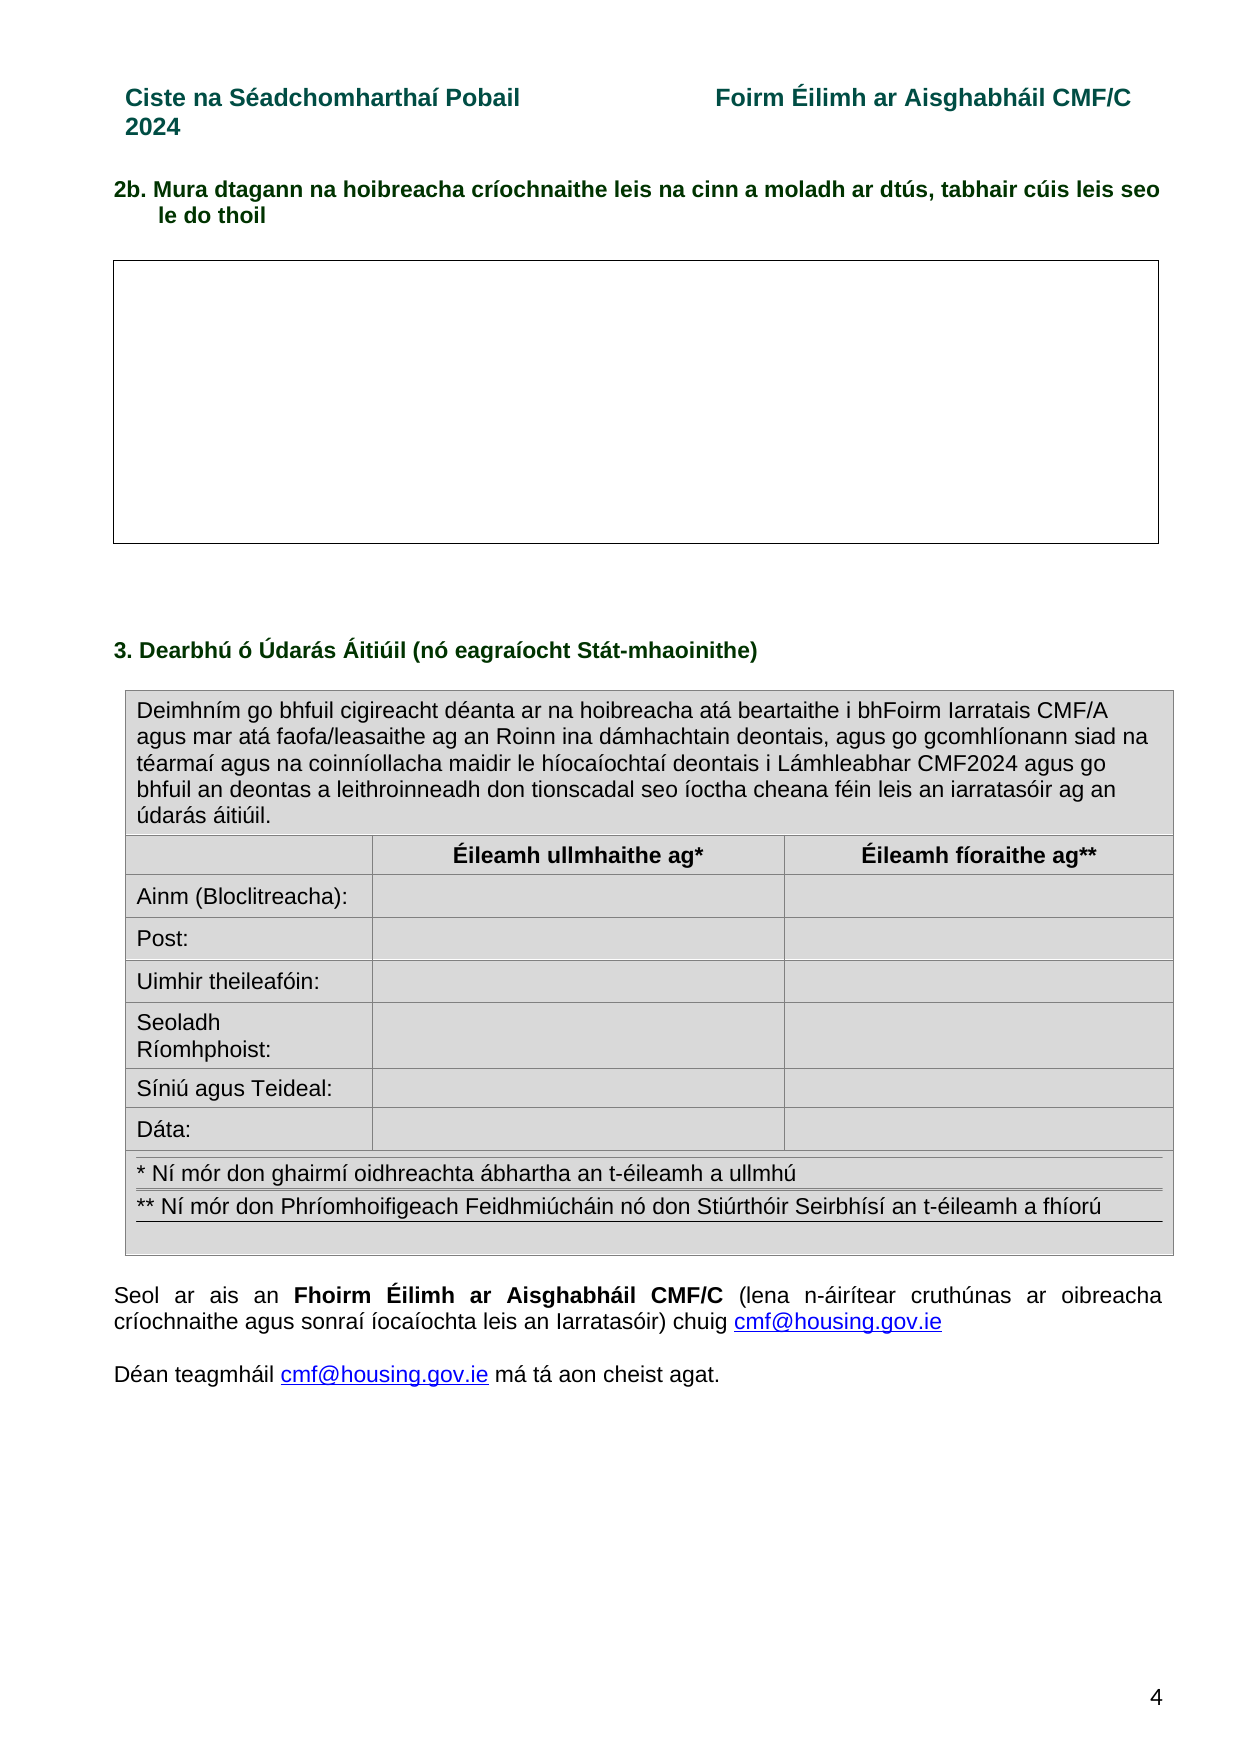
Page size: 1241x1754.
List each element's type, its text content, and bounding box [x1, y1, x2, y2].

table_cell [785, 1003, 1173, 1068]
table_header [114, 261, 1158, 542]
table_cell Dáta: [126, 1108, 372, 1150]
table_cell * Ní mór don ghairmí oidhreachta ábhartha an t-éileamh a ullmhú ** Ní mór don Phríomhoifigeach Feidhmiúcháin nó don Stiúrthóir Seirbhísí an t-éileamh a fhíorú [126, 1151, 1173, 1254]
table_cell [373, 918, 784, 959]
table_cell Síniú agus Teideal: [126, 1069, 372, 1107]
table_cell Éileamh ullmhaithe ag* [373, 836, 784, 874]
table_cell Uimhir theileafóin: [126, 961, 372, 1002]
text 3. Dearbhú ó Údarás Áitiúil (nó eagraíocht Stát-mhaoinithe) [113, 637, 1162, 663]
table_cell [373, 961, 784, 1002]
table_cell [785, 1069, 1173, 1107]
table_cell Seoladh Ríomhphoist: [126, 1003, 372, 1068]
text Déan teagmháil cmf@housing.gov.ie má tá aon cheist agat. [113, 1361, 1162, 1387]
text Seol ar ais an Fhoirm Éilimh ar Aisghabháil CMF/C (lena n-áirítear cruthúnas ar oibreacha críochnaithe agus sonraí íocaíochta leis an Iarratasóir) chuig cmf@housing.gov.ie [113, 1282, 1162, 1334]
table_cell Éileamh fíoraithe ag** [785, 836, 1173, 874]
table_cell [373, 875, 784, 917]
table_cell Post: [126, 918, 372, 959]
table_cell [126, 836, 372, 874]
table_cell [785, 961, 1173, 1002]
table_cell [373, 1069, 784, 1107]
table_cell [785, 918, 1173, 959]
table_cell [785, 1108, 1173, 1150]
table_cell Ainm (Bloclitreacha): [126, 875, 372, 917]
text 2b. Mura dtagann na hoibreacha críochnaithe leis na cinn a moladh ar dtús, tabhair cúis leis seo le do thoil [113, 176, 1162, 229]
table_cell [373, 1003, 784, 1068]
table_header Deimhním go bhfuil cigireacht déanta ar na hoibreacha atá beartaithe i bhFoirm Iarratais CMF/A agus mar atá faofa/leasaithe ag an Roinn ina dámhachtain deontais, agus go gcomhlíonann siad na téarmaí agus na coinníollacha maidir le híocaíochtaí deontais i Lámhleabhar CMF2024 agus go bhfuil an deontas a leithroinneadh don tionscadal seo íoctha cheana féin leis an iarratasóir ag an údarás áitiúil. [126, 691, 1173, 834]
table_cell [373, 1108, 784, 1150]
table_cell [785, 875, 1173, 917]
